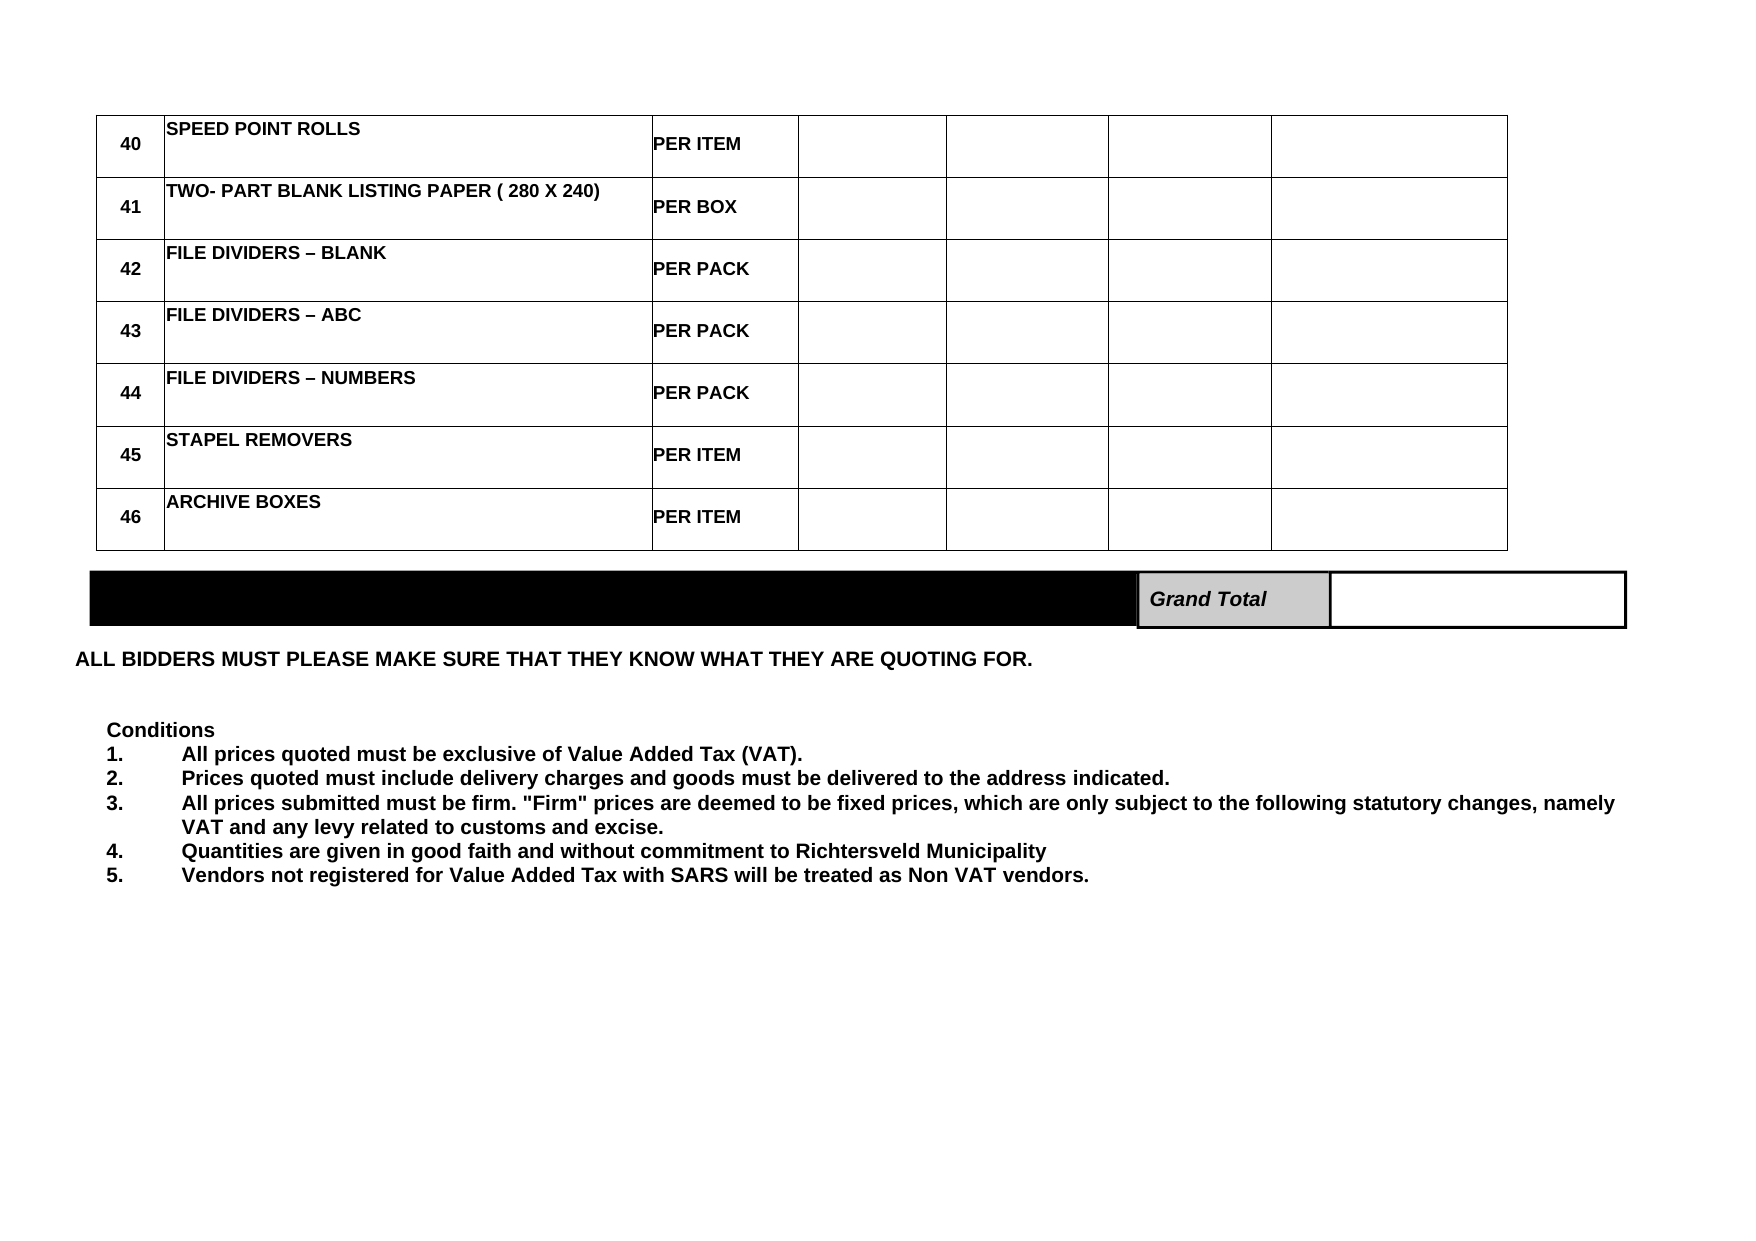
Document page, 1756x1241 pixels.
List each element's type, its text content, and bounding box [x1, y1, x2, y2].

table_cell 40 [97, 116, 164, 177]
table_cell PER PACK [653, 364, 798, 426]
table_cell [947, 178, 1108, 239]
table_cell [1272, 364, 1507, 426]
table_cell 46 [97, 489, 164, 550]
table_cell [799, 302, 946, 363]
table_cell PER PACK [653, 302, 798, 363]
table_cell [1272, 178, 1507, 239]
table_cell 43 [97, 302, 164, 363]
table_cell 41 [97, 178, 164, 239]
table_cell PER ITEM [653, 116, 798, 177]
table_cell [1109, 364, 1271, 426]
table_cell PER ITEM [653, 427, 798, 488]
table_cell [1109, 489, 1271, 550]
table_cell [799, 427, 946, 488]
list Vendors not registered for Value Added Tax with SARS will be treated as Non VAT vendors. [106, 862, 1628, 887]
table_cell [799, 489, 946, 550]
table_cell [799, 364, 946, 426]
table_cell PER BOX [653, 178, 798, 239]
table_cell [799, 240, 946, 301]
table_cell TWO- PART BLANK LISTING PAPER ( 280 X 240) [165, 178, 652, 239]
table_cell 42 [97, 240, 164, 301]
table_cell [1109, 427, 1271, 488]
list All prices quoted must be exclusive of Value Added Tax (VAT). [106, 742, 1628, 766]
table_cell [947, 116, 1108, 177]
table_cell [1272, 302, 1507, 363]
table_cell [1109, 116, 1271, 177]
table_cell [799, 116, 946, 177]
table_cell [947, 489, 1108, 550]
table_cell [1109, 240, 1271, 301]
table_cell 45 [97, 427, 164, 488]
list Quantities are given in good faith and without commitment to Richtersveld Municipality [106, 838, 1628, 862]
table_cell [947, 302, 1108, 363]
table_cell PER ITEM [653, 489, 798, 550]
table_cell [799, 178, 946, 239]
table_cell ARCHIVE BOXES [165, 489, 652, 550]
table_cell [1109, 302, 1271, 363]
table_cell [947, 364, 1108, 426]
table_cell 44 [97, 364, 164, 426]
table_cell [947, 427, 1108, 488]
list All prices submitted must be firm. "Firm" prices are deemed to be fixed prices, which are only subject to the following statutory changes, namely VAT and any levy related to customs and excise. [106, 791, 1618, 838]
table_cell FILE DIVIDERS – ABC [165, 302, 652, 363]
table_cell [1272, 240, 1507, 301]
list Prices quoted must include delivery charges and goods must be delivered to the address indicated. [106, 766, 1628, 790]
table_cell PER PACK [653, 240, 798, 301]
table_cell FILE DIVIDERS – NUMBERS [165, 364, 652, 426]
table_cell SPEED POINT ROLLS [165, 116, 652, 177]
table_cell [947, 240, 1108, 301]
text ALL BIDDERS MUST PLEASE MAKE SURE THAT THEY KNOW WHAT THEY ARE QUOTING FOR. [75, 646, 1628, 670]
table_cell [1109, 178, 1271, 239]
table_cell [1272, 489, 1507, 550]
table_cell FILE DIVIDERS – BLANK [165, 240, 652, 301]
table_cell [1272, 427, 1507, 488]
text Conditions [106, 718, 1628, 742]
table_cell [1272, 116, 1507, 177]
table_cell STAPEL REMOVERS [165, 427, 652, 488]
